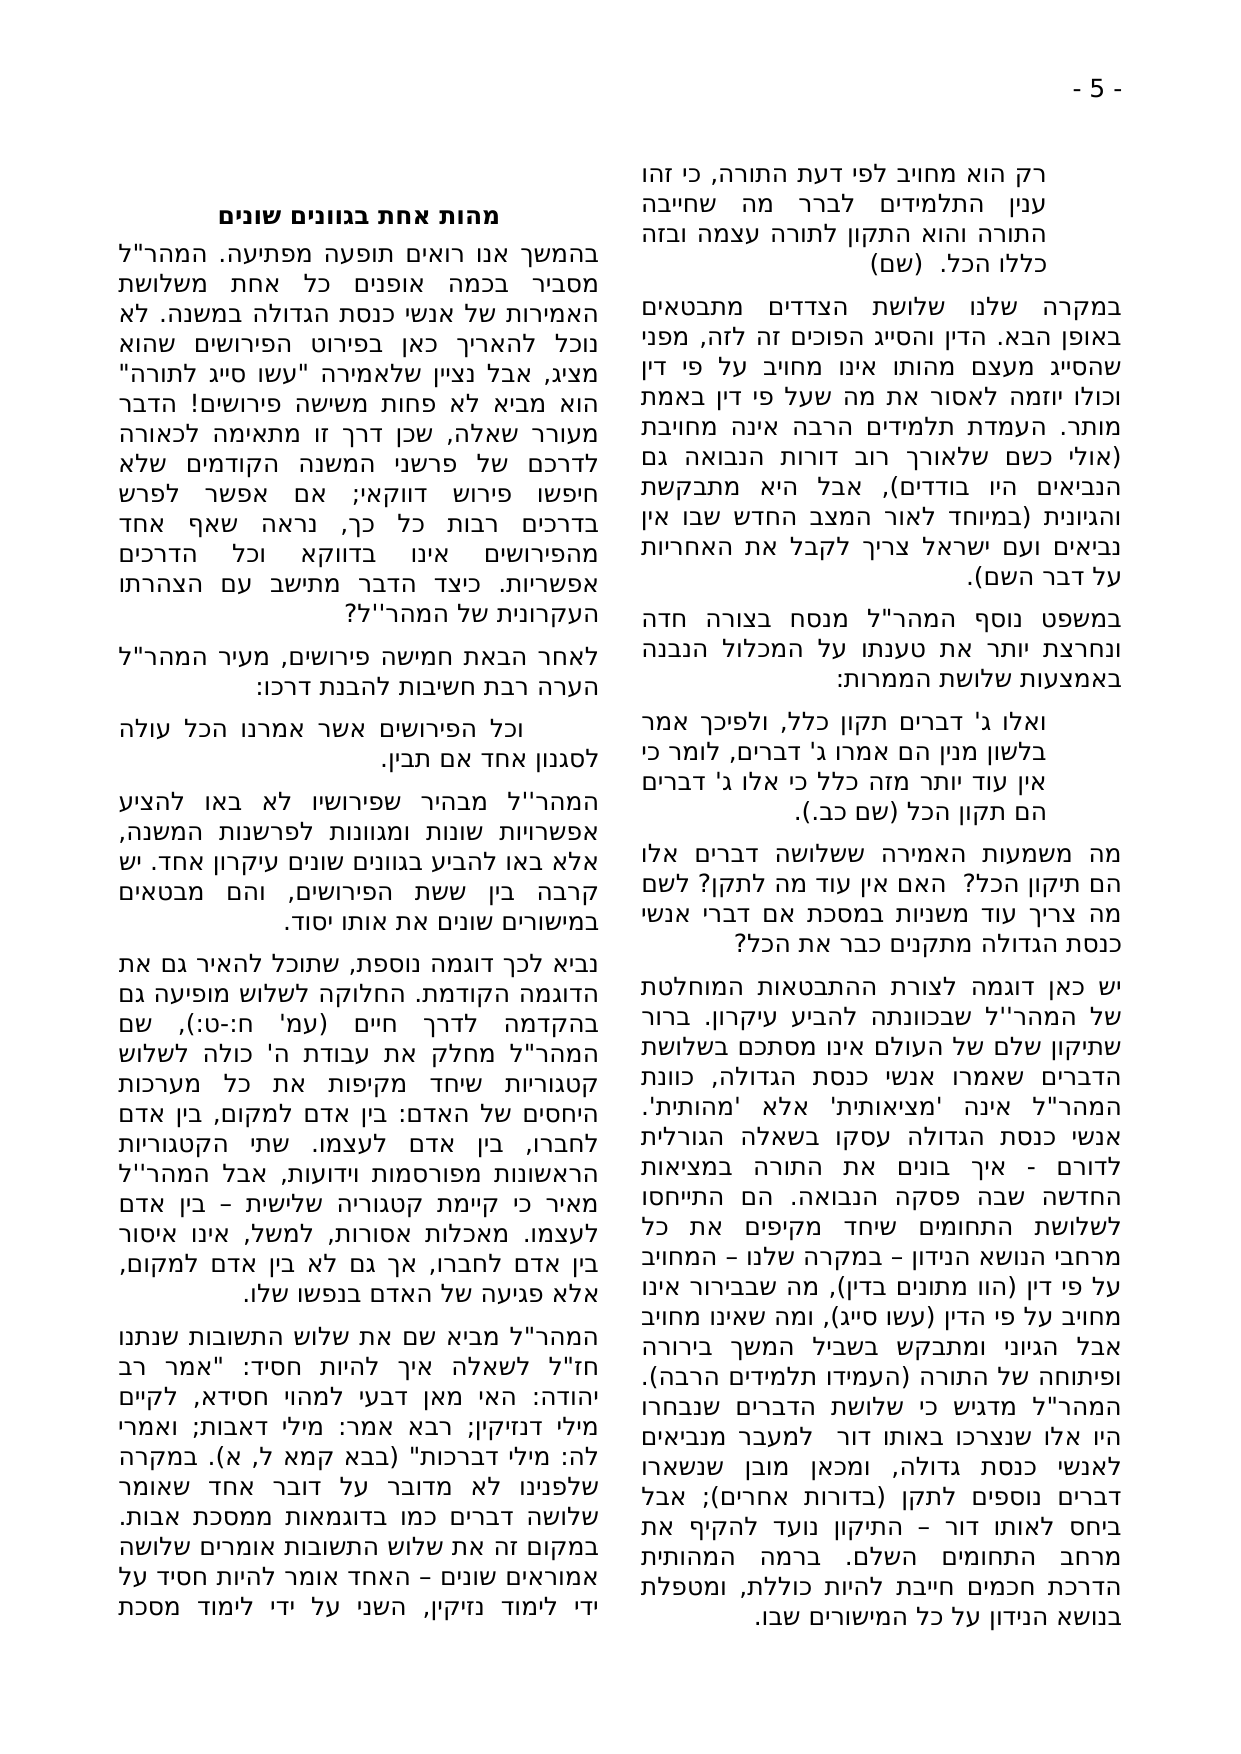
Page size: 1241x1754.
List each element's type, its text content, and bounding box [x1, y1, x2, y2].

text בהמשך אנו רואים תופעה מפתיעה. המהר"ל מסביר בכמה אופנים כל אחת משלושת האמירות של אנשי כנסת הגדולה במשנה. לא נוכל להאריך כאן בפירוט הפירושים שהוא מציג, אבל נציין שלאמירה "עשו סייג לתורה" הוא מביא לא פחות משישה פירושים! הדבר מעורר שאלה, שכן דרך זו מתאימה לכאורה לדרכם של פרשני המשנה הקודמים שלא חיפשו פירוש דווקאי; אם אפשר לפרש בדרכים רבות כל כך, נראה שאף אחד מהפירושים אינו בדווקא וכל הדרכים אפשריות. כיצד הדבר מתישב עם הצהרתו העקרונית של המהר''ל? [118, 239, 599, 629]
text יש כאן דוגמה לצורת ההתבטאות המוחלטת של המהר''ל שבכוונתה להביע עיקרון. ברור שתיקון שלם של העולם אינו מסתכם בשלושת הדברים שאמרו אנשי כנסת הגדולה, כוונת המהר"ל אינה 'מציאותית' אלא 'מהותית'. אנשי כנסת הגדולה עסקו בשאלה הגורלית לדורם - איך בונים את התורה במציאות החדשה שבה פסקה הנבואה. הם התייחסו לשלושת התחומים שיחד מקיפים את כל מרחבי הנושא הנידון – במקרה שלנו – המחויב על פי דין (הוו מתונים בדין), מה שבבירור אינו מחויב על פי הדין (עשו סייג), ומה שאינו מחויב אבל הגיוני ומתבקש בשביל המשך בירורה ופיתוחה של התורה (העמידו תלמידים הרבה). המהר"ל מדגיש כי שלושת הדברים שנבחרו היו אלו שנצרכו באותו דור למעבר מנביאים לאנשי כנסת גדולה, ומכאן מובן שנשארו דברים נוספים לתקן (בדורות אחרים); אבל ביחס לאותו דור – התיקון נועד להקיף את מרחב התחומים השלם. ברמה המהותית הדרכת חכמים חייבת להיות כוללת, ומטפלת בנושא הנידון על כל המישורים שבו. [641, 971, 1122, 1631]
text במשפט נוסף המהר"ל מנסח בצורה חדה ונחרצת יותר את טענתו על המכלול הנבנה באמצעות שלושת הממרות: [641, 604, 1122, 694]
text המהר''ל מבהיר שפירושיו לא באו להציע אפשרויות שונות ומגוונות לפרשנות המשנה, אלא באו להביע בגוונים שונים עיקרון אחד. יש קרבה בין ששת הפירושים, והם מבטאים במישורים שונים את אותו יסוד. [118, 786, 599, 936]
text ואלו ג' דברים תקון כלל, ולפיכך אמר בלשון מנין הם אמרו ג' דברים, לומר כי אין עוד יותר מזה כלל כי אלו ג' דברים הם תקון הכל (שם כב.). [641, 706, 1047, 826]
text וכל הפירושים אשר אמרנו הכל עולה לסגנון אחד אם תבין. [118, 714, 599, 774]
text נביא לכך דוגמה נוספת, שתוכל להאיר גם את הדוגמה הקודמת. החלוקה לשלוש מופיעה גם בהקדמה לדרך חיים (עמ' ח:-ט:), שם המהר"ל מחלק את עבודת ה' כולה לשלוש קטגוריות שיחד מקיפות את כל מערכות היחסים של האדם: בין אדם למקום, בין אדם לחברו, בין אדם לעצמו. שתי הקטגוריות הראשונות מפורסמות וידועות, אבל המהר''ל מאיר כי קיימת קטגוריה שלישית – בין אדם לעצמו. מאכלות אסורות, למשל, אינו איסור בין אדם לחברו, אך גם לא בין אדם למקום, אלא פגיעה של האדם בנפשו שלו. [118, 949, 599, 1309]
text לאחר הבאת חמישה פירושים, מעיר המהר"ל הערה רבת חשיבות להבנת דרכו: [118, 641, 599, 701]
subtitle מהות אחת בגוונים שונים [118, 201, 599, 231]
text במקרה שלנו שלושת הצדדים מתבטאים באופן הבא. הדין והסייג הפוכים זה לזה, מפני שהסייג מעצם מהותו אינו מחויב על פי דין וכולו יוזמה לאסור את מה שעל פי דין באמת מותר. העמדת תלמידים הרבה אינה מחויבת (אולי כשם שלאורך רוב דורות הנבואה גם הנביאים היו בודדים), אבל היא מתבקשת והגיונית (במיוחד לאור המצב החדש שבו אין נביאים ועם ישראל צריך לקבל את האחריות על דבר השם). [641, 291, 1122, 591]
text מה משמעות האמירה ששלושה דברים אלו הם תיקון הכל? האם אין עוד מה לתקן? לשם מה צריך עוד משניות במסכת אם דברי אנשי כנסת הגדולה מתקנים כבר את הכל? [641, 839, 1122, 959]
